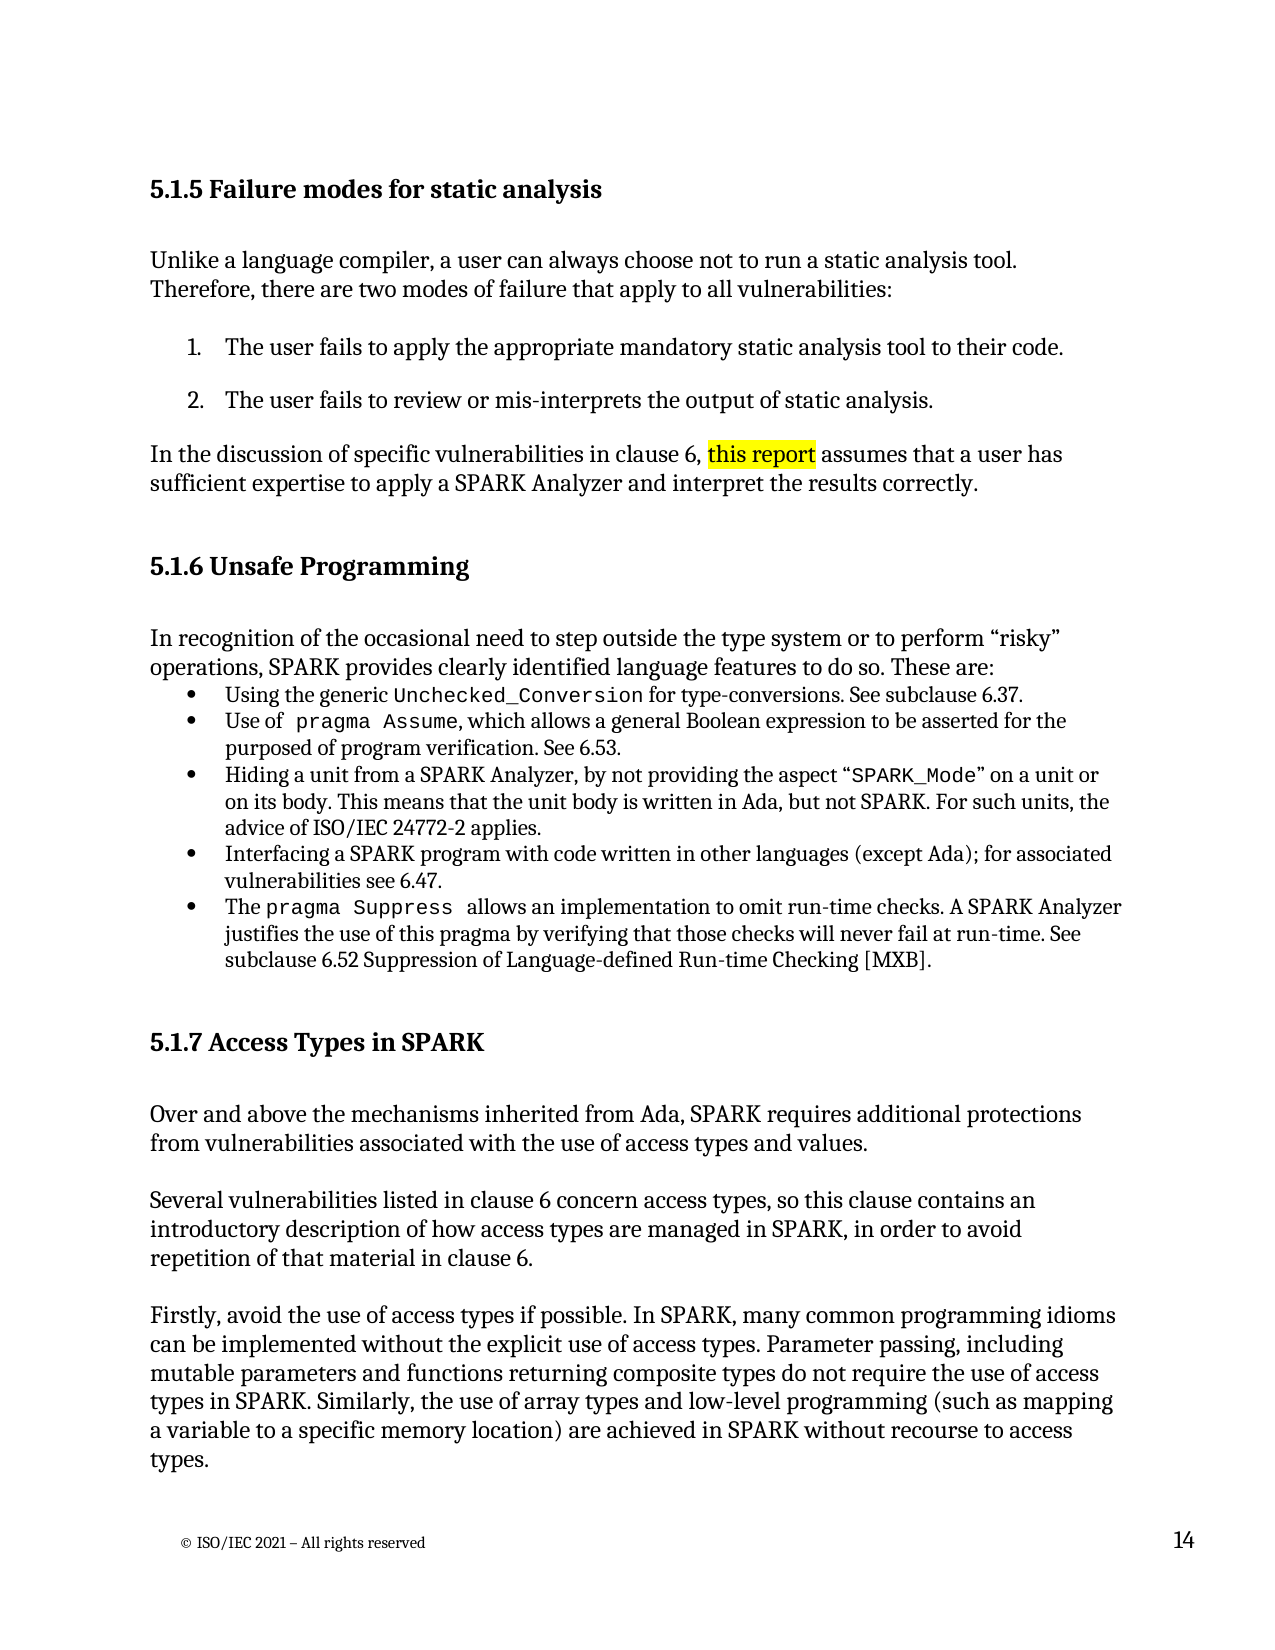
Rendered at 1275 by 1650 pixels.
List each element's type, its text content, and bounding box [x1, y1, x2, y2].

text Over and above the mechanisms inherited from Ada, SPARK requires additional protections from vulnerabilities associated with the use of access types and values. [150, 1100, 1125, 1157]
text In the discussion of specific vulnerabilities in clause 6, this report assumes that a user has sufficient expertise to apply a SPARK Analyzer and interpret the results correctly. [150, 440, 1125, 498]
subtitle 5.1.6 Unsafe Programming [150, 551, 1125, 582]
list The user fails to apply the appropriate mandatory static analysis tool to their code. [187, 333, 1125, 361]
list The user fails to review or mis-interprets the output of static analysis. [187, 386, 1125, 415]
text Firstly, avoid the use of access types if possible. In SPARK, many common programming idioms can be implemented without the explicit use of access types. Parameter passing, including mutable parameters and functions returning composite types do not require the use of access types in SPARK. Similarly, the use of array types and low-level programming (such as mapping a variable to a specific memory location) are achieved in SPARK without recourse to access types. [150, 1301, 1125, 1473]
list Hiding a unit from a SPARK Analyzer, by not providing the aspect “SPARK_Mode” on a unit or on its body. This means that the unit body is written in Ada, but not SPARK. For such units, the advice of ISO/IEC 24772-2 applies. [187, 762, 1125, 841]
text In recognition of the occasional need to step outside the type system or to perform “risky” operations, SPARK provides clearly identified language features to do so. These are: [150, 624, 1125, 681]
list Using the generic Unchecked_Conversion for type-conversions. See subclause 6.37. [187, 681, 1125, 708]
subtitle 5.1.5 Failure modes for static analysis [150, 174, 1125, 205]
list The pragma Suppress allows an implementation to omit run-time checks. A SPARK Analyzer justifies the use of this pragma by verifying that those checks will never fail at run-time. See subclause 6.52 Suppression of Language-defined Run-time Checking [MXB]. [187, 894, 1125, 973]
text Several vulnerabilities listed in clause 6 concern access types, so this clause contains an introductory description of how access types are managed in SPARK, in order to avoid repetition of that material in clause 6. [150, 1186, 1125, 1272]
subtitle 5.1.7 Access Types in SPARK [150, 1027, 1125, 1058]
list Use of pragma Assume, which allows a general Boolean expression to be asserted for the purposed of program verification. See 6.53. [187, 708, 1125, 762]
text Unlike a language compiler, a user can always choose not to run a static analysis tool. Therefore, there are two modes of failure that apply to all vulnerabilities: [150, 246, 1125, 304]
list Interfacing a SPARK program with code written in other languages (except Ada); for associated vulnerabilities see 6.47. [187, 841, 1125, 894]
